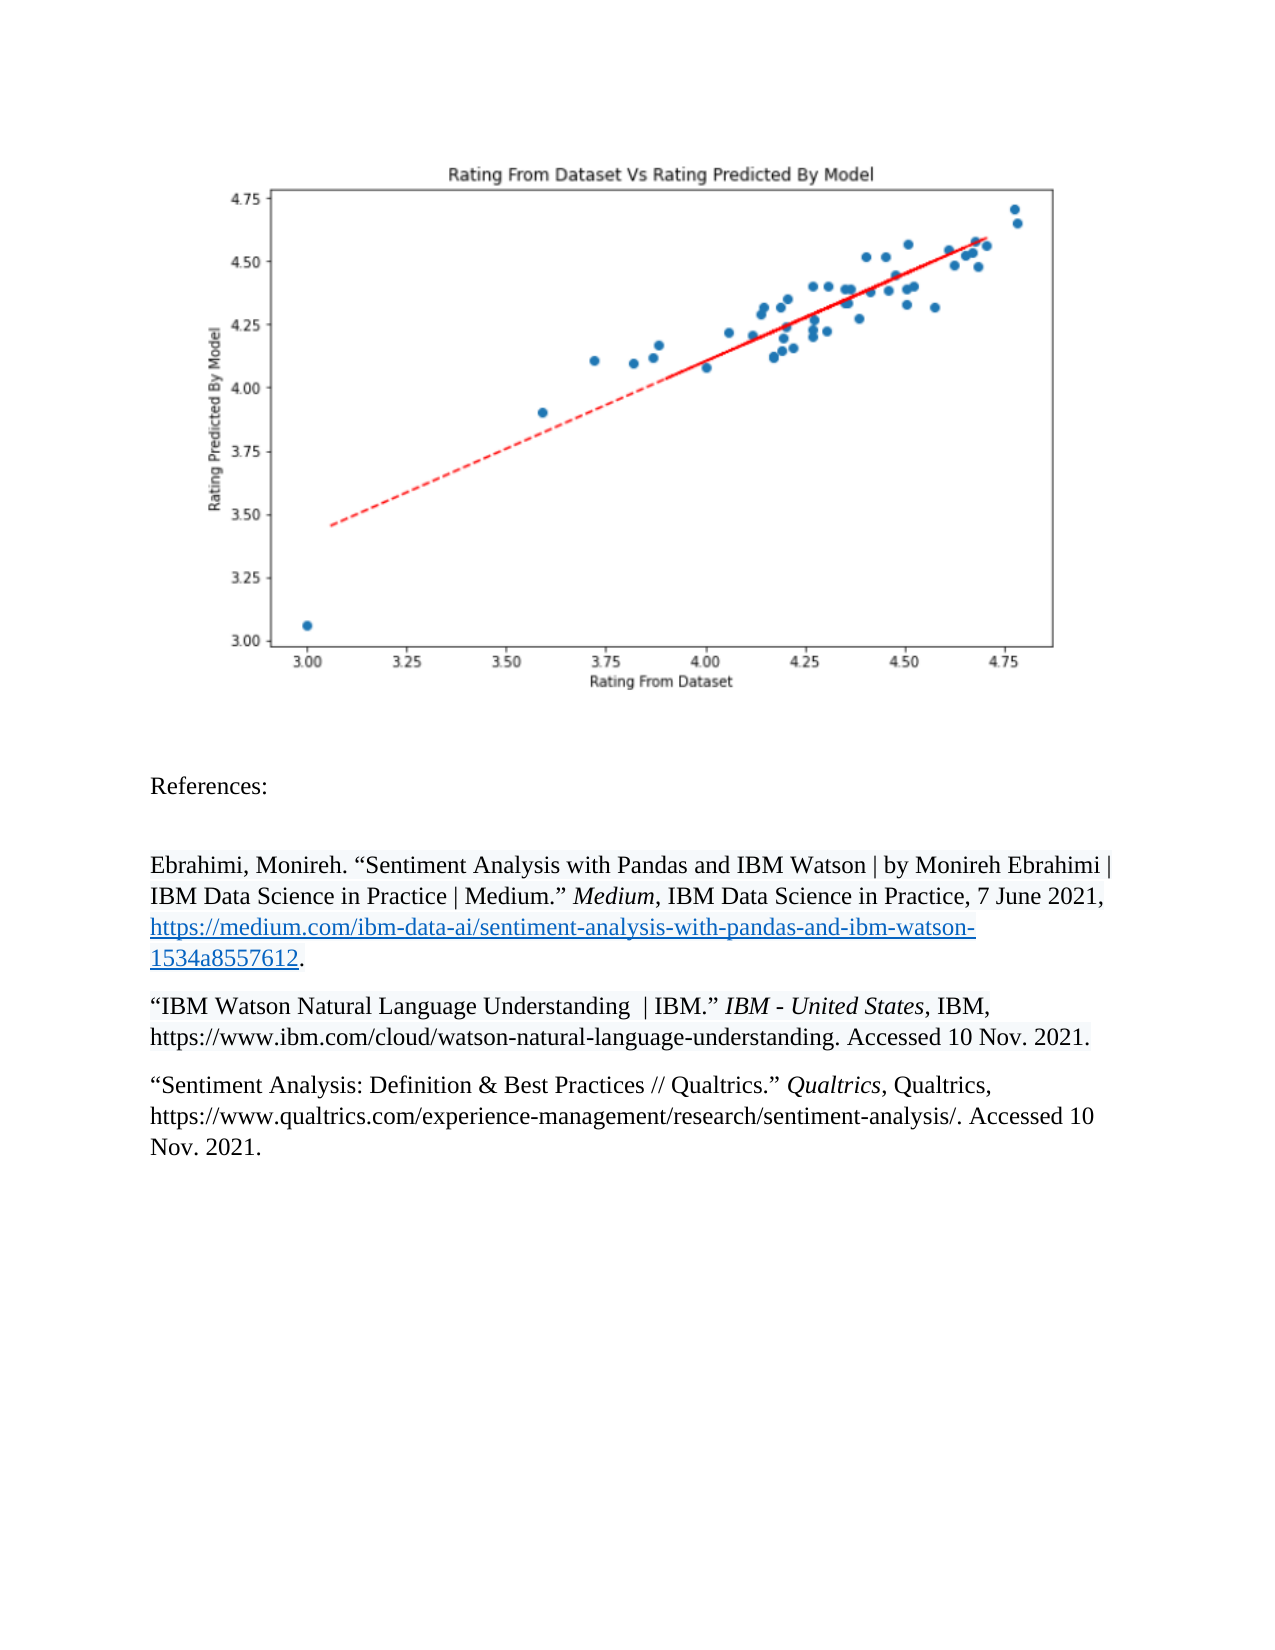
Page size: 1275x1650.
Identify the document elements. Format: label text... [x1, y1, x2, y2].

text “IBM Watson Natural Language Understanding | IBM.” IBM - United States, IBM, https://www.ibm.com/cloud/watson-natural-language-understanding. Accessed 10 Nov. 2021. [150, 991, 1125, 1051]
picture [150, 150, 1125, 705]
text References: [150, 771, 1125, 800]
text “Sentiment Analysis: Definition & Best Practices // Qualtrics.” Qualtrics, Qualtrics, https://www.qualtrics.com/experience-management/research/sentiment-analysis/. Accessed 10 Nov. 2021. [150, 1070, 1125, 1161]
text Ebrahimi, Monireh. “Sentiment Analysis with Pandas and IBM Watson | by Monireh Ebrahimi | IBM Data Science in Practice | Medium.” Medium, IBM Data Science in Practice, 7 June 2021, https://medium.com/ibm-data-ai/sentiment-analysis-with-pandas-and-ibm-watson-1534a8557612. [150, 819, 1125, 972]
